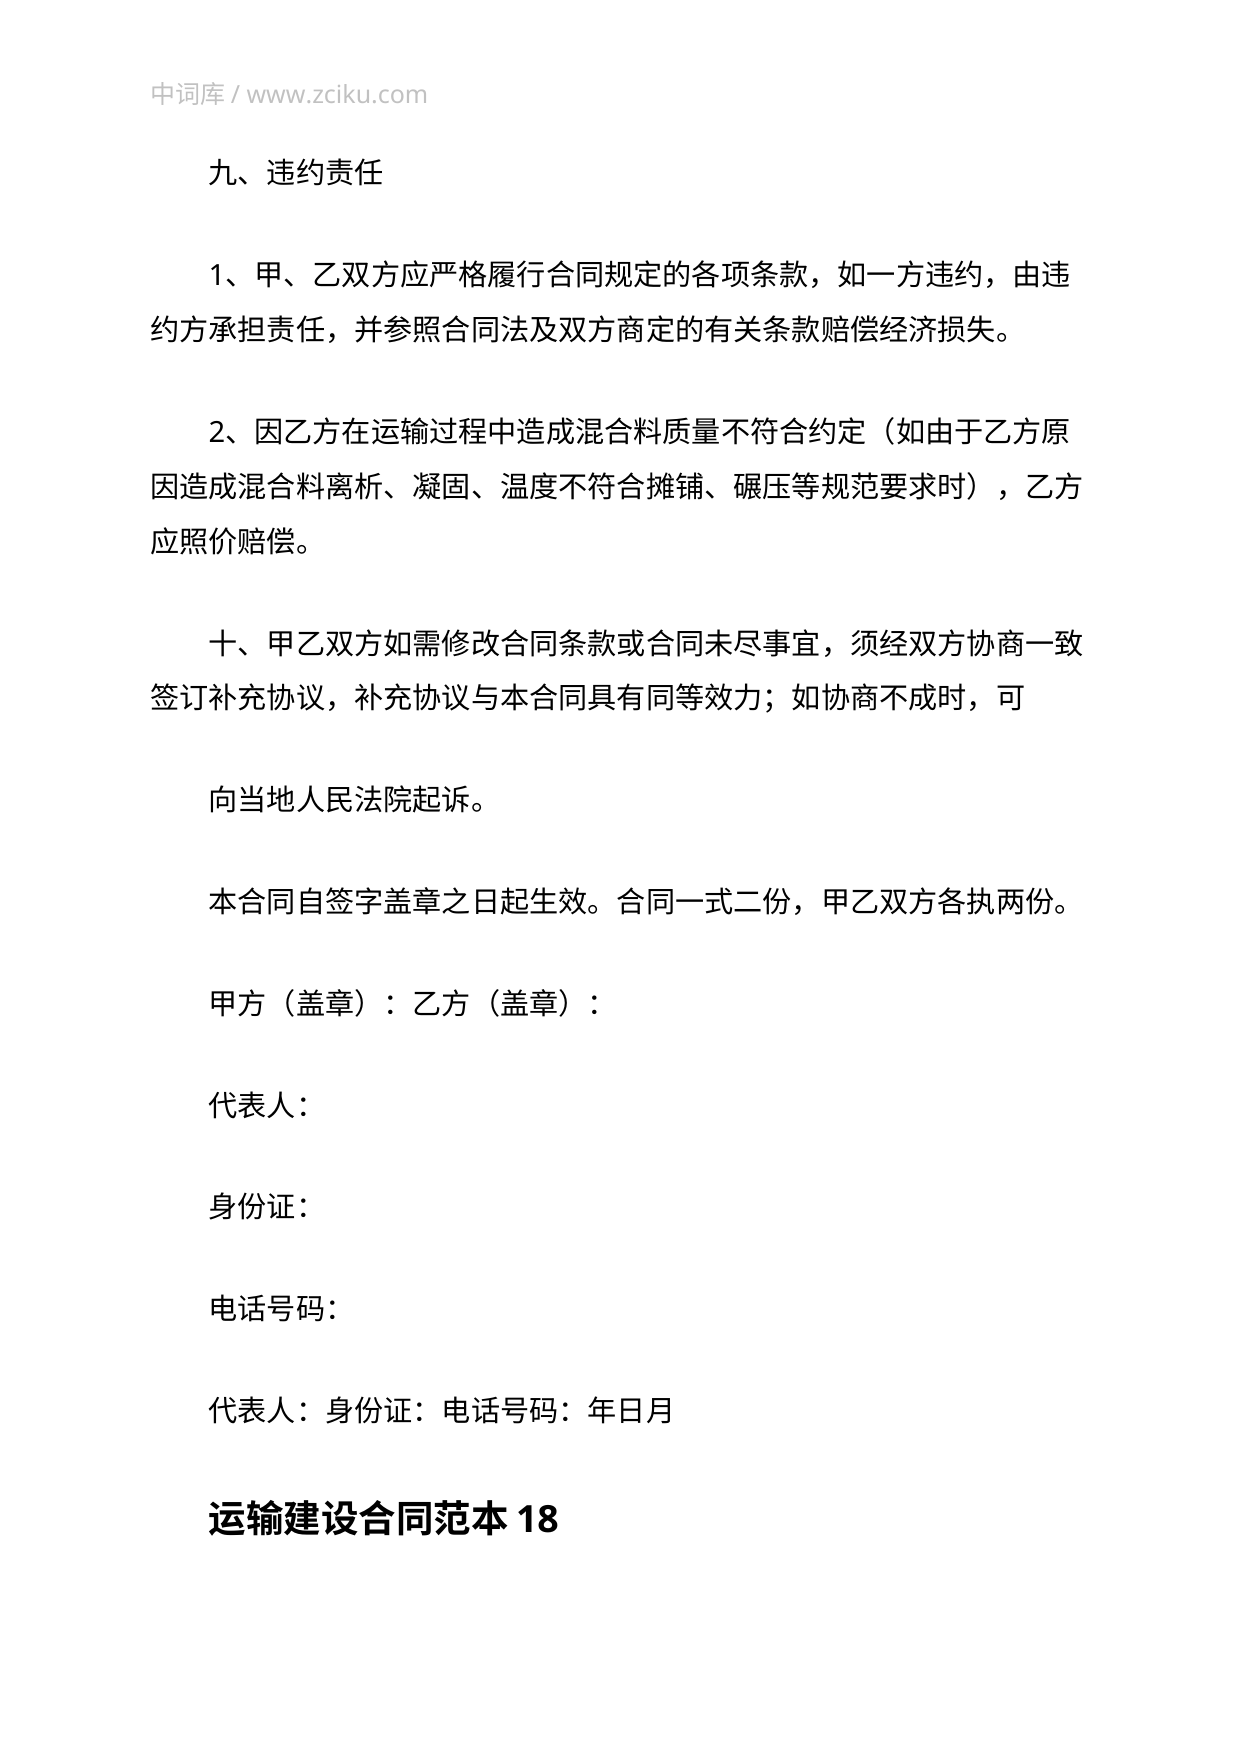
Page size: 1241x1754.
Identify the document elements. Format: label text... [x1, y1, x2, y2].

text 代表人： [150, 1082, 1090, 1124]
text 甲方（盖章）：乙方（盖章）： [150, 980, 1090, 1023]
text 身份证： [150, 1184, 1090, 1226]
text 十、甲乙双方如需修改合同条款或合同未尽事宜，须经双方协商一致签订补充协议，补充协议与本合同具有同等效力；如协商不成时，可 [150, 620, 1090, 717]
text 向当地人民法院起诉。 [150, 777, 1090, 819]
text 运输建设合同范本18 [150, 1489, 1090, 1544]
text 电话号码： [150, 1286, 1090, 1328]
text 本合同自签字盖章之日起生效。合同一式二份，甲乙双方各执两份。 [150, 879, 1090, 921]
text 1、甲、乙双方应严格履行合同规定的各项条款，如一方违约，由违约方承担责任，并参照合同法及双方商定的有关条款赔偿经济损失。 [150, 252, 1090, 349]
text 九、违约责任 [150, 150, 1090, 192]
text 2、因乙方在运输过程中造成混合料质量不符合约定（如由于乙方原因造成混合料离析、凝固、温度不符合摊铺、碾压等规范要求时），乙方应照价赔偿。 [150, 408, 1090, 561]
text 代表人：身份证：电话号码：年日月 [150, 1387, 1090, 1430]
